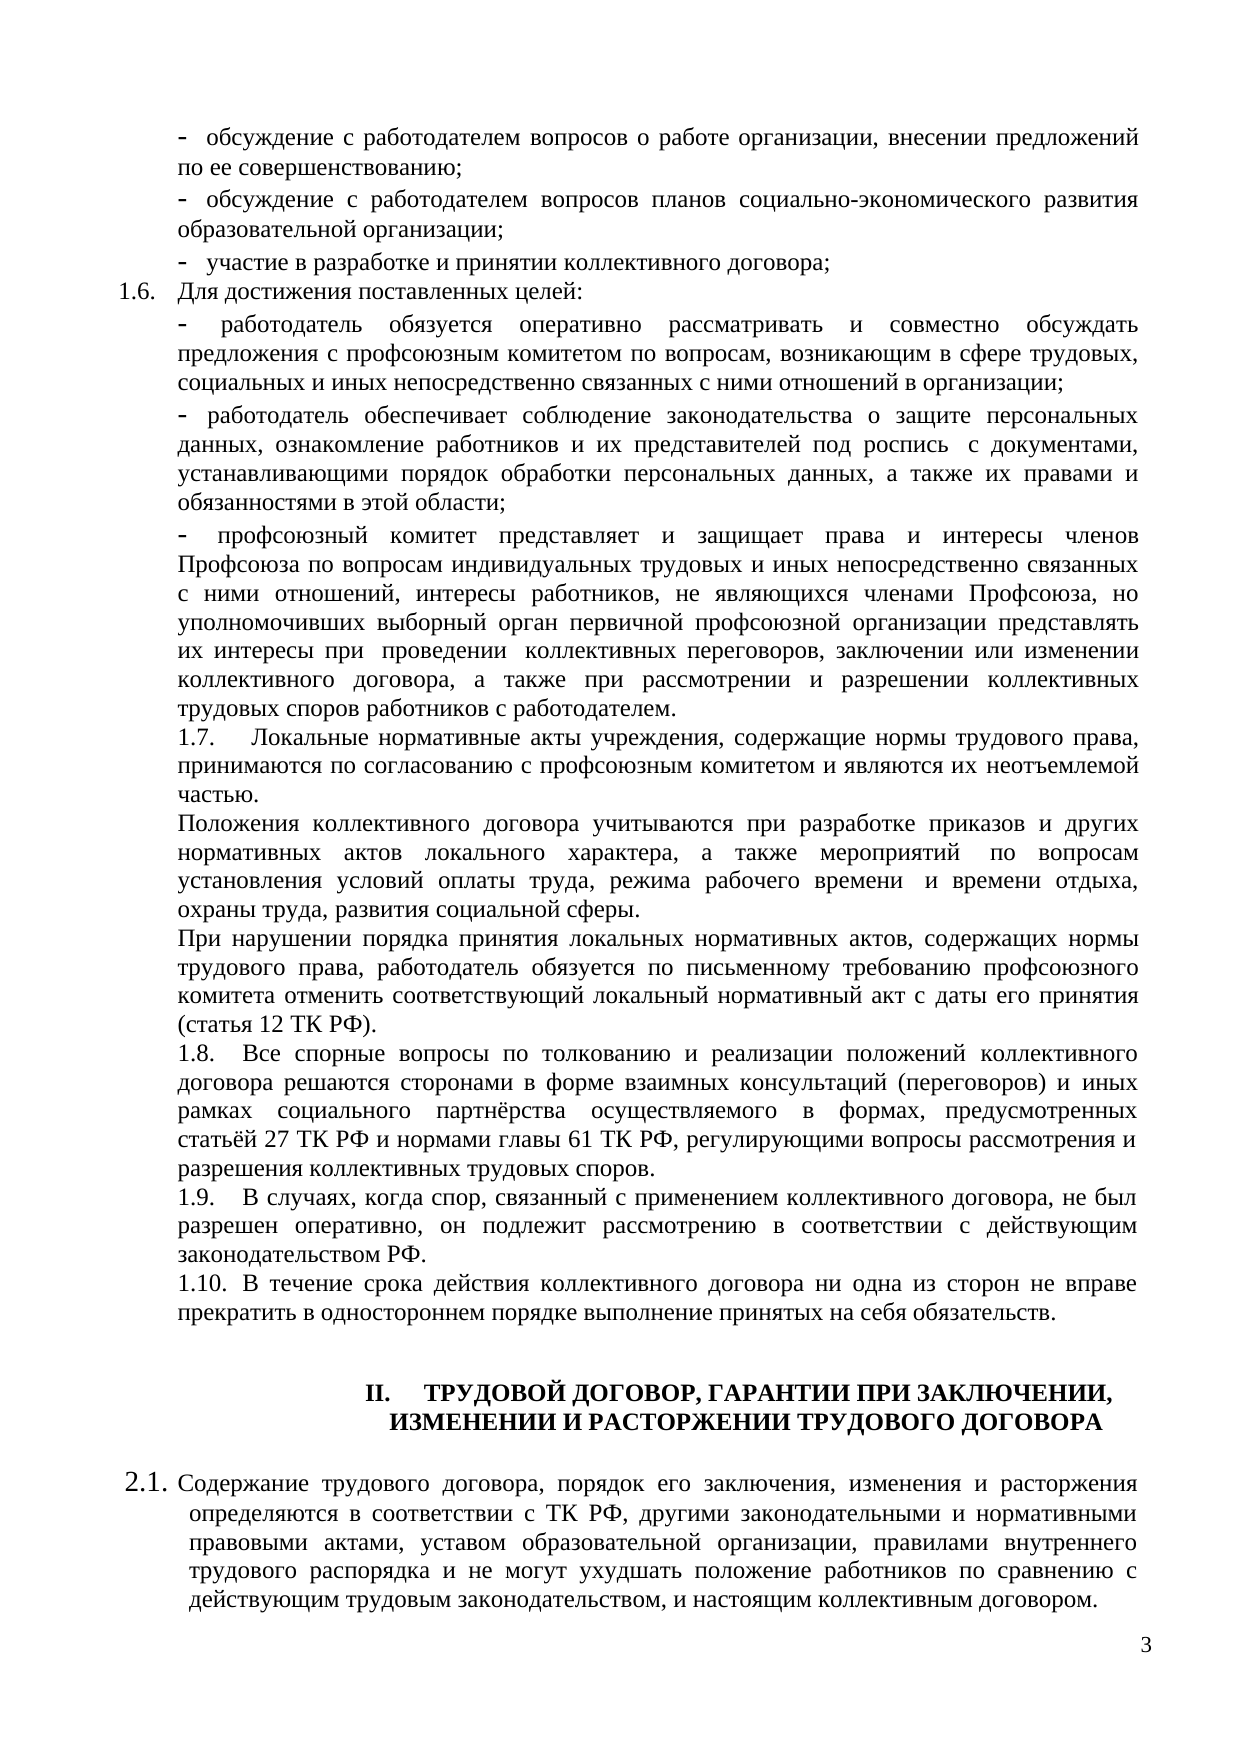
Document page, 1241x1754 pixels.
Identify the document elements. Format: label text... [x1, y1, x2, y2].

list В течение срока действия коллективного договора ни одна из сторон не вправе прекратить в одностороннем порядке выполнение принятых на себя обязательств. [177, 1268, 1138, 1326]
list Локальные нормативные акты учреждения, содержащие нормы трудового права, принимаются по согласованию с профсоюзным комитетом и являются их неотъемлемой частью. [177, 722, 1139, 808]
text Положения коллективного договора учитываются при разработке приказов и других нормативных актов локального характера, а также мероприятий по вопросам установления условий оплаты труда, режима рабочего времени и времени отдыха, охраны труда, развития социальной сферы. [177, 808, 1139, 923]
list работодатель обязуется оперативно рассматривать и совместно обсуждать предложения с профсоюзным комитетом по вопросам, возникающим в сфере трудовых, социальных и иных непосредственно связанных с ними отношений в организации; [177, 305, 1139, 396]
list Содержание трудового договора, порядок его заключения, изменения и расторжения определяются в соответствии с ТК РФ, другими законодательными и нормативными правовыми актами, уставом образовательной организации, правилами внутреннего трудового распорядка и не могут ухудшать положение работников по сравнению с действующим трудовым законодательством, и настоящим коллективным договором. [124, 1464, 1138, 1613]
list Все спорные вопросы по толкованию и реализации положений коллективного договора решаются сторонами в форме взаимных консультаций (переговоров) и иных рамках социального партнёрства осуществляемого в формах, предусмотренных статьёй 27 ТК РФ и нормами главы 61 ТК РФ, регулирующими вопросы рассмотрения и разрешения коллективных трудовых споров. [177, 1038, 1138, 1182]
list Для достижения поставленных целей: [118, 276, 1152, 305]
list ТРУДОВОЙ ДОГОВОР, ГАРАНТИИ ПРИ ЗАКЛЮЧЕНИИ, ИЗМЕНЕНИИ И РАСТОРЖЕНИИ ТРУДОВОГО ДОГОВОРА [340, 1378, 1138, 1436]
text При нарушении порядка принятия локальных нормативных актов, содержащих нормы трудового права, работодатель обязуется по письменному требованию профсоюзного комитета отменить соответствующий локальный нормативный акт с даты его принятия (статья 12 ТК РФ). [177, 923, 1139, 1038]
list обсуждение с работодателем вопросов о работе организации, внесении предложений по ее совершенствованию; [177, 118, 1139, 180]
list участие в разработке и принятии коллективного договора; [177, 243, 1152, 276]
list работодатель обеспечивает соблюдение законодательства о защите персональных данных, ознакомление работников и их представителей под роспись с документами, устанавливающими порядок обработки персональных данных, а также их правами и обязанностями в этой области; [177, 396, 1139, 516]
list обсуждение с работодателем вопросов планов социально-экономического развития образовательной организации; [177, 180, 1138, 243]
list профсоюзный комитет представляет и защищает права и интересы членов Профсоюза по вопросам индивидуальных трудовых и иных непосредственно связанных с ними отношений, интересы работников, не являющихся членами Профсоюза, но уполномочивших выборный орган первичной профсоюзной организации представлять их интересы при проведении коллективных переговоров, заключении или изменении коллективного договора, а также при рассмотрении и разрешении коллективных трудовых споров работников с работодателем. [177, 516, 1139, 722]
list В случаях, когда спор, связанный с применением коллективного договора, не был разрешен оперативно, он подлежит рассмотрению в соответствии с действующим законодательством РФ. [177, 1182, 1138, 1268]
